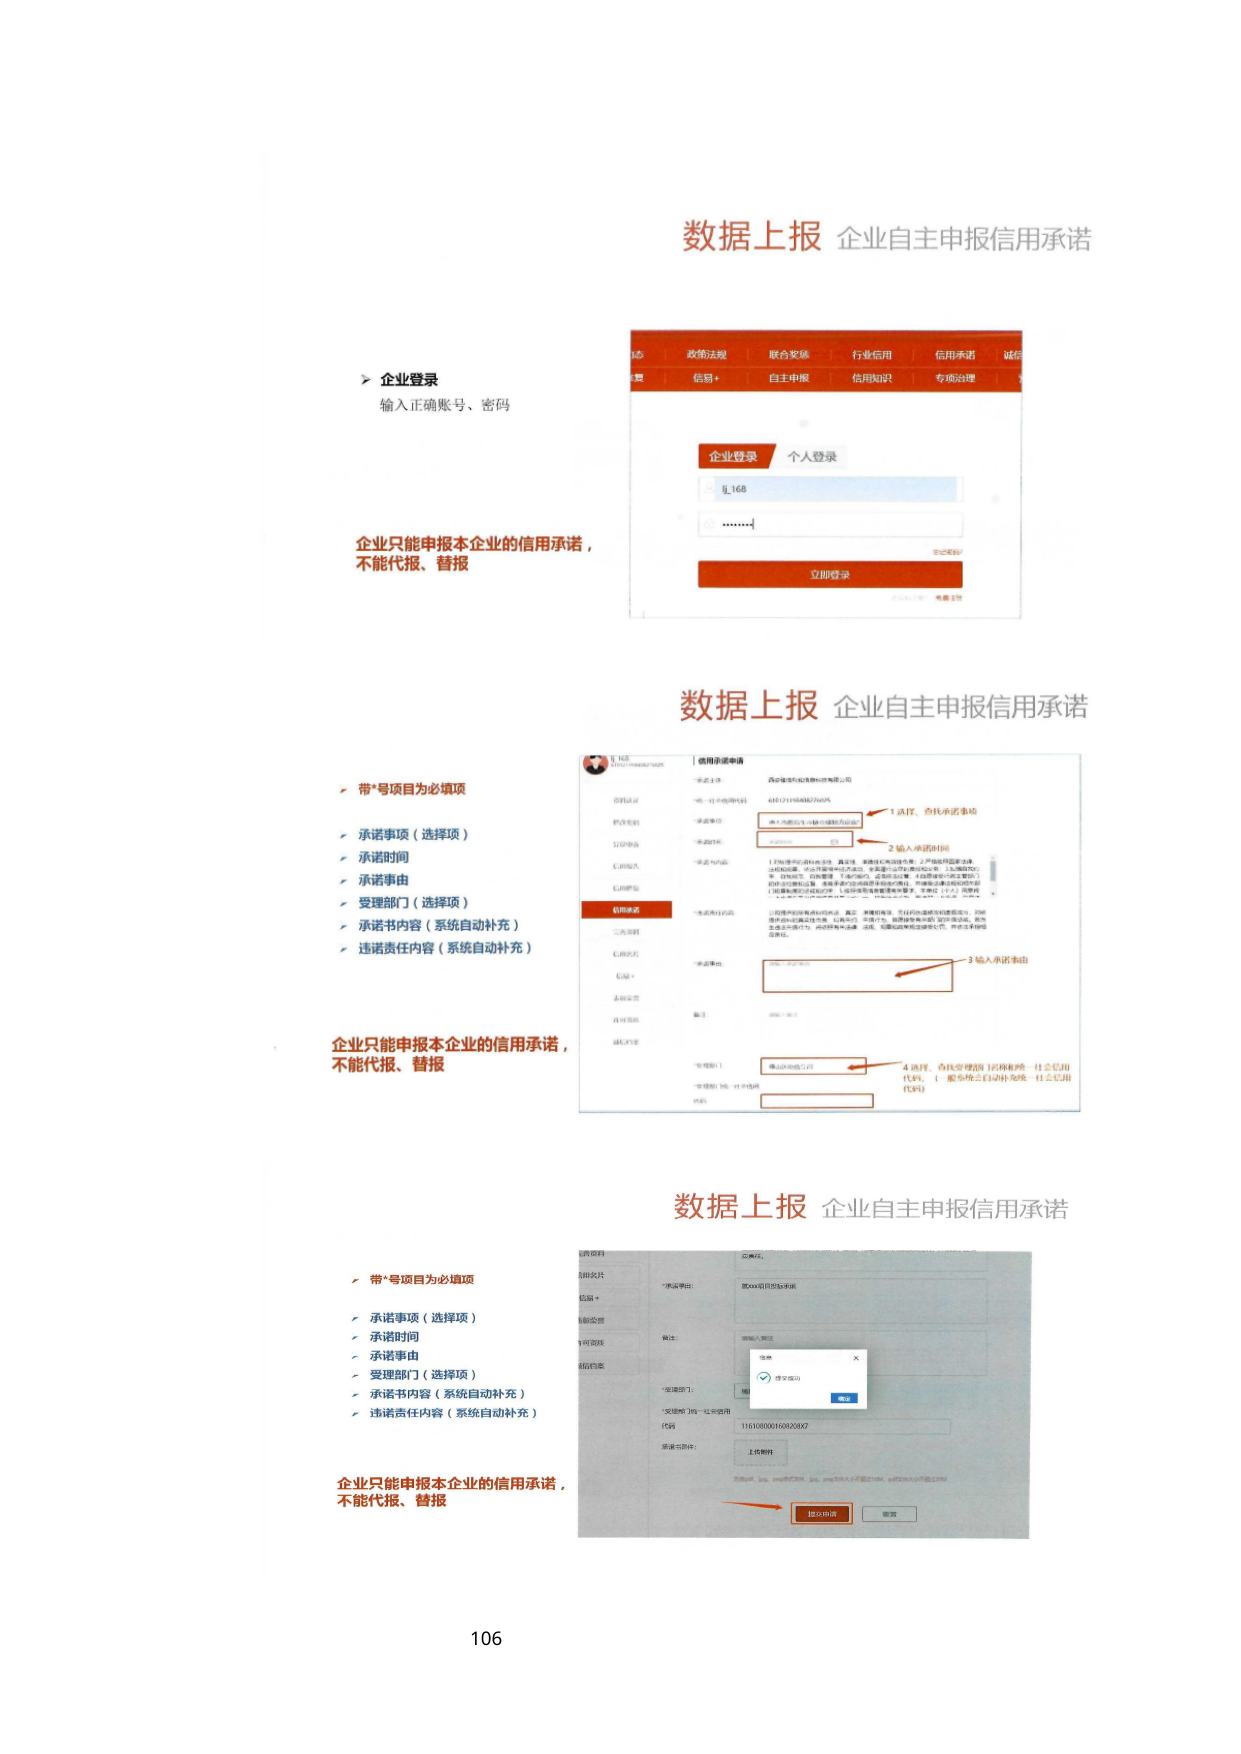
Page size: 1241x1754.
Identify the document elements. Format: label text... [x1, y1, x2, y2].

picture [260, 656, 1132, 1143]
picture [260, 1158, 1109, 1575]
picture [260, 147, 1123, 641]
